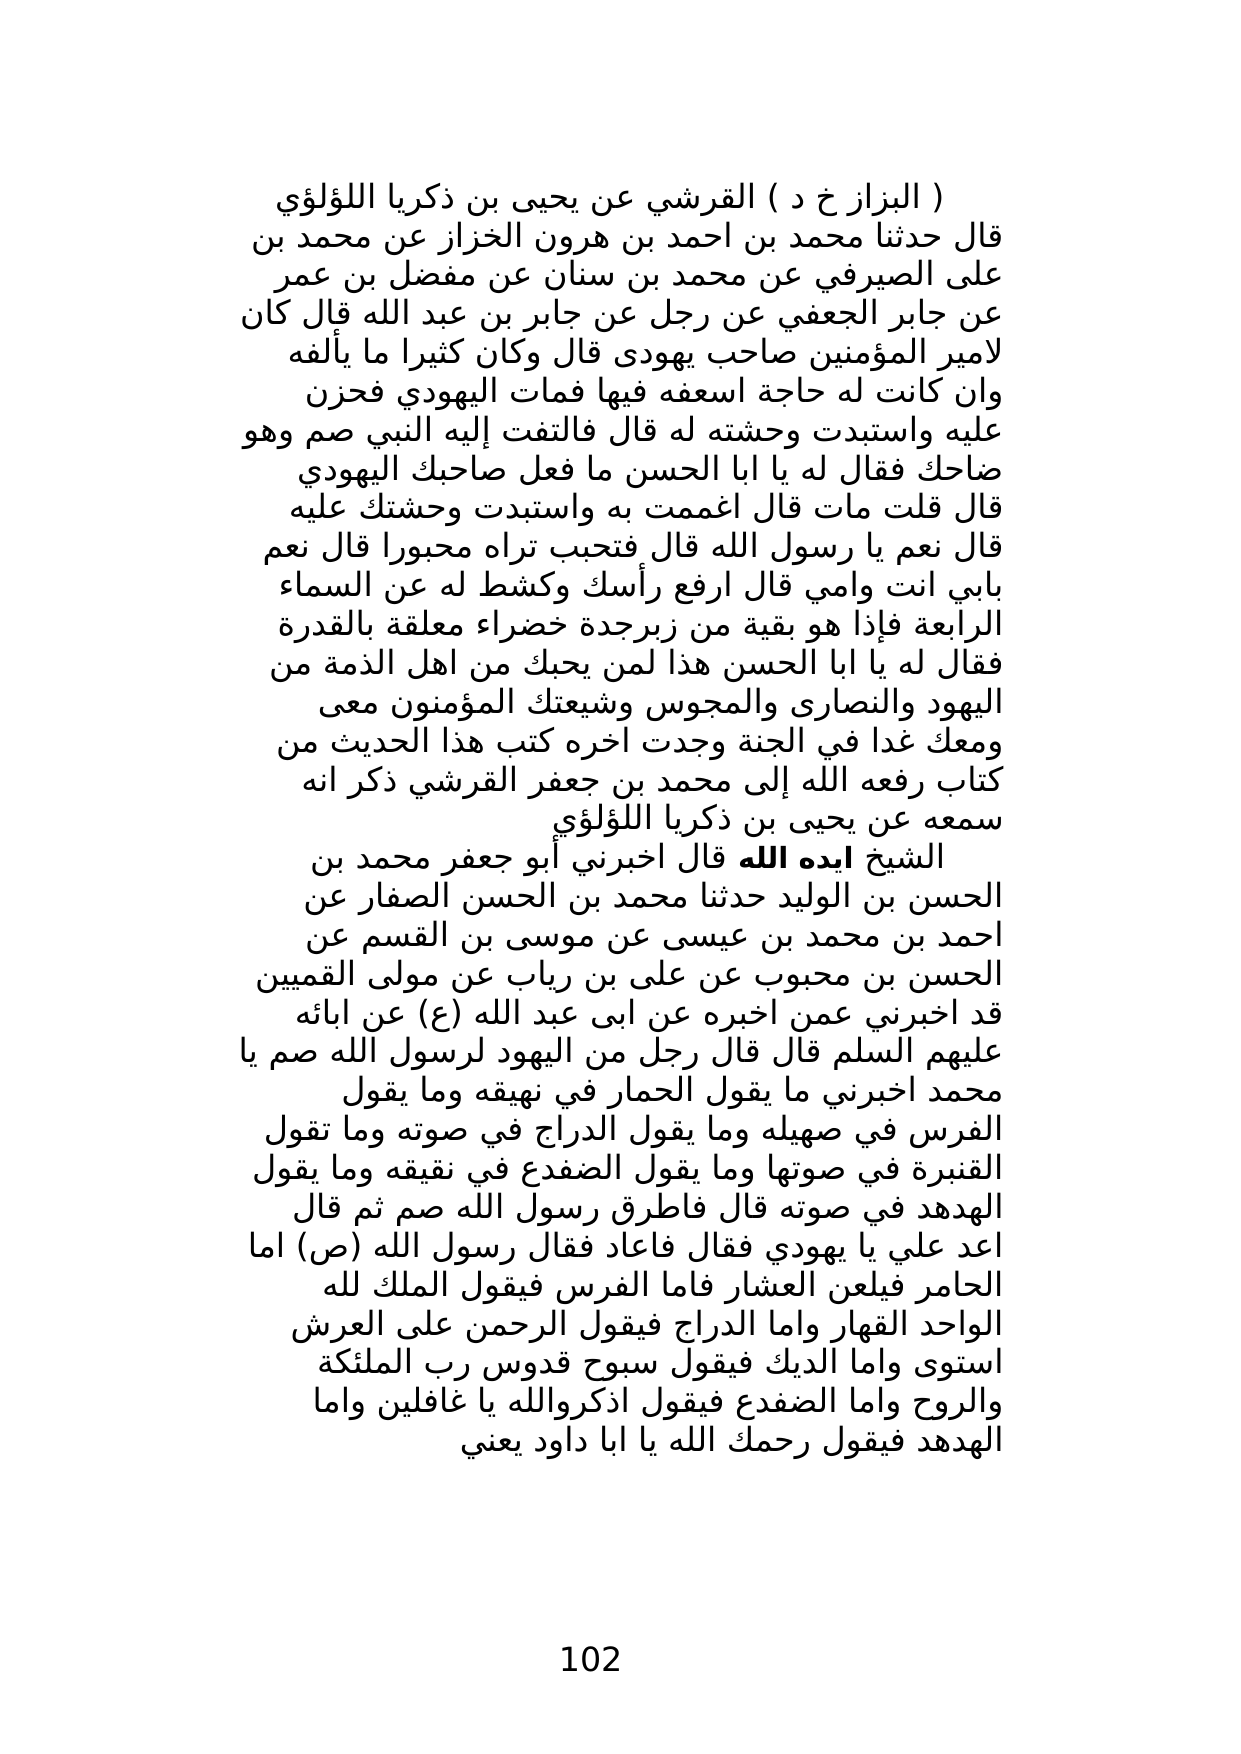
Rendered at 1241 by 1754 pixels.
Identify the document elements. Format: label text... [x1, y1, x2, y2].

text ( البزاز خ د ) القرشي عن يحيى بن ذكريا اللؤلؤي قال حدثنا محمد بن احمد بن هرون الخزاز عن محمد بن على الصيرفي عن محمد بن سنان عن مفضل بن عمر عن جابر الجعفي عن رجل عن جابر بن عبد الله قال كان لامير المؤمنين صاحب يهودى قال وكان كثيرا ما يألفه وان كانت له حاجة اسعفه فيها فمات اليهودي فحزن عليه واستبدت وحشته له قال فالتفت إليه النبي صم وهو ضاحك فقال له يا ابا الحسن ما فعل صاحبك اليهودي قال قلت مات قال اغممت به واستبدت وحشتك عليه قال نعم يا رسول الله قال فتحبب تراه محبورا قال نعم بابي انت وامي قال ارفع رأسك وكشط له عن السماء الرابعة فإذا هو بقية من زبرجدة خضراء معلقة بالقدرة فقال له يا ابا الحسن هذا لمن يحبك من اهل الذمة من اليهود والنصارى والمجوس وشيعتك المؤمنون معى ومعك غدا في الجنة وجدت اخره كتب هذا الحديث من كتاب رفعه الله إلى محمد بن جعفر القرشي ذكر انه سمعه عن يحيى بن ذكريا اللؤلؤي [236, 177, 1004, 838]
text الشيخ ايده الله قال اخبرني أبو جعفر محمد بن الحسن بن الوليد حدثنا محمد بن الحسن الصفار عن احمد بن محمد بن عيسى عن موسى بن القسم عن الحسن بن محبوب عن على بن رياب عن مولى القميين قد اخبرني عمن اخبره عن ابى عبد الله (ع) عن ابائه عليهم السلم قال قال رجل من اليهود لرسول الله صم يا محمد اخبرني ما يقول الحمار في نهيقه وما يقول الفرس في صهيله وما يقول الدراج في صوته وما تقول القنبرة في صوتها وما يقول الضفدع في نقيقه وما يقول الهدهد في صوته قال فاطرق رسول الله صم ثم قال اعد علي يا يهودي فقال فاعاد فقال رسول الله (ص) اما الحامر فيلعن العشار فاما الفرس فيقول الملك لله الواحد القهار واما الدراج فيقول الرحمن على العرش استوى واما الديك فيقول سبوح قدوس رب الملئكة والروح واما الضفدع فيقول اذكروالله يا غافلين واما الهدهد فيقول رحمك الله يا ابا داود يعني [236, 838, 1004, 1459]
